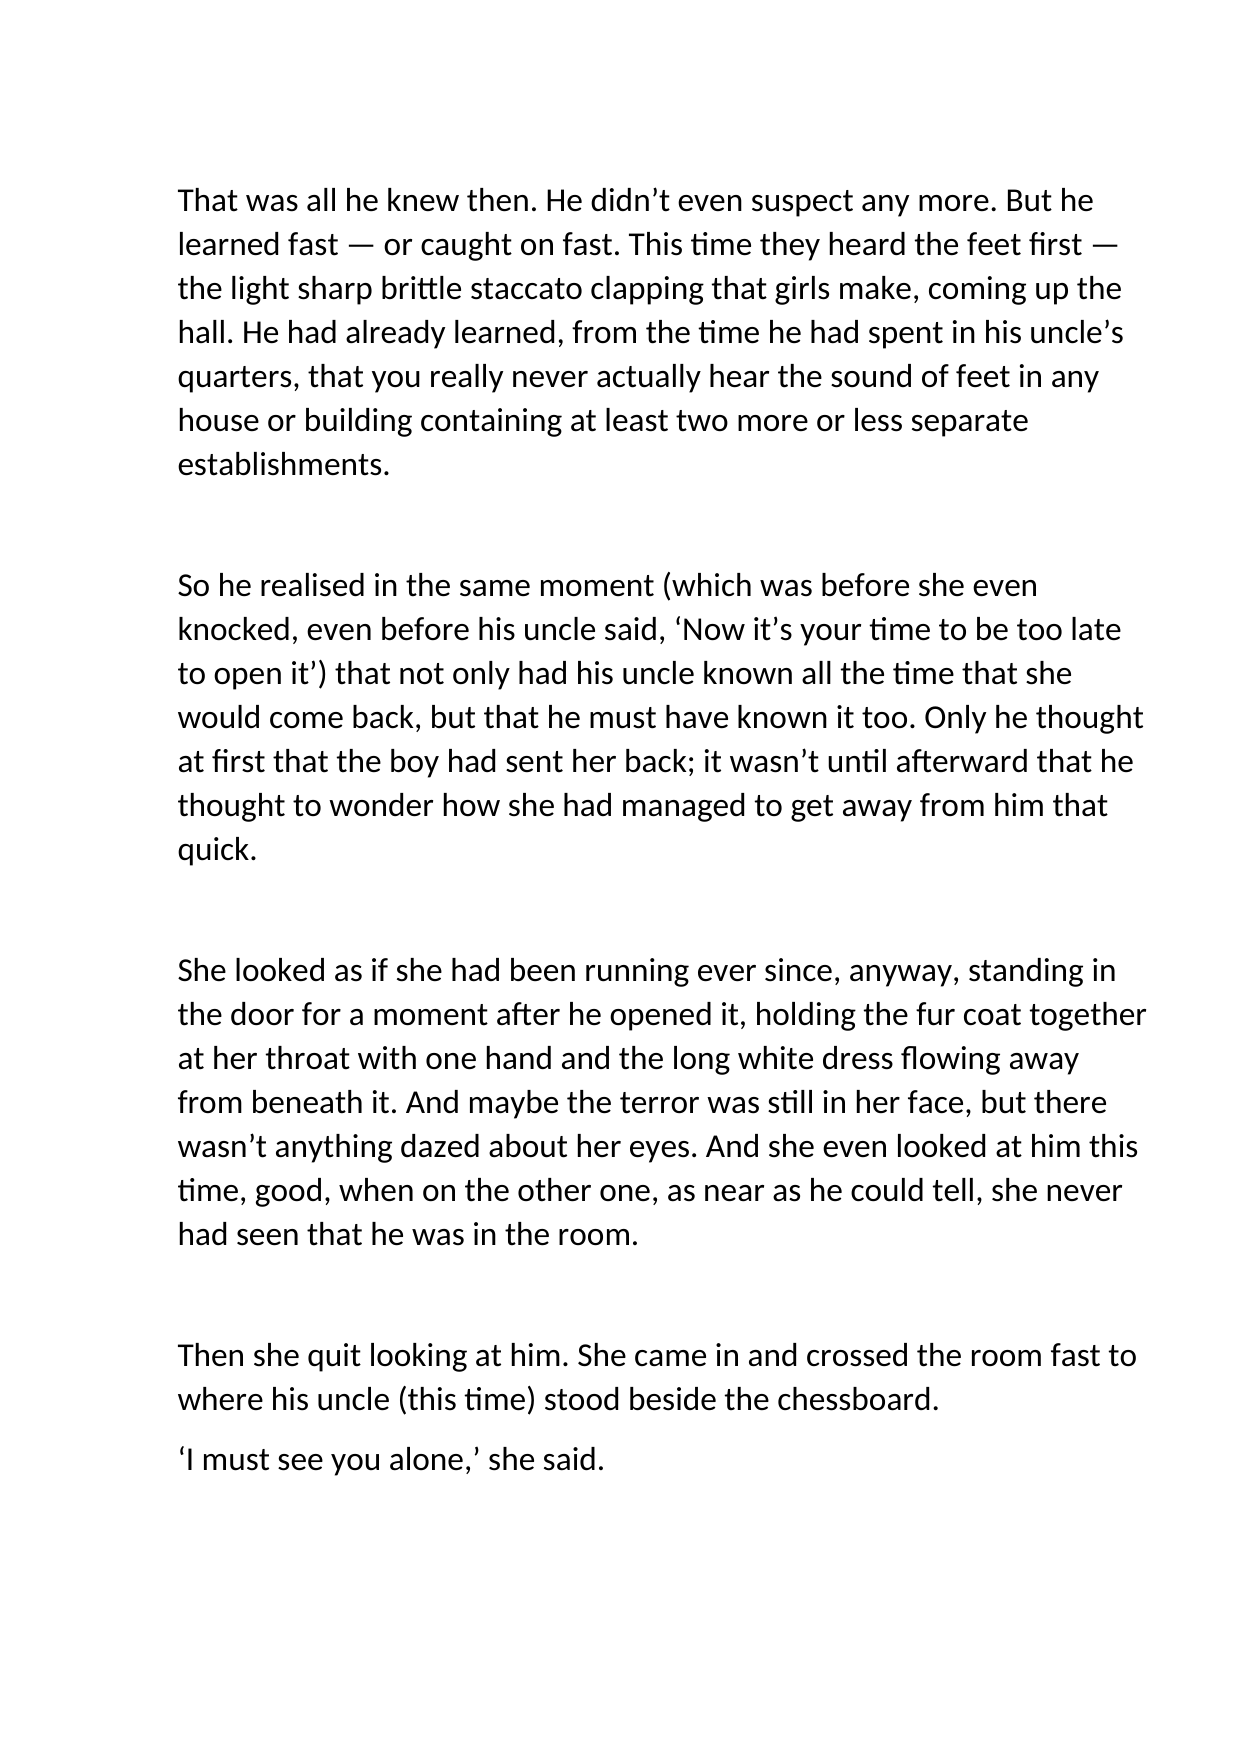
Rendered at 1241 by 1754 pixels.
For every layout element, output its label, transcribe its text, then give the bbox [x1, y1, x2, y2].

text So he realised in the same moment (which was before she even knocked, even before his uncle said, ‘Now it’s your time to be too late to open it’) that not only had his uncle known all the time that she would come back, but that he must have known it too. Only he thought at first that the boy had sent her back; it wasn’t until afterward that he thought to wonder how she had managed to get away from him that quick. [177, 564, 1152, 868]
text She looked as if she had been running ever since, anyway, standing in the door for a moment after he opened it, holding the fur coat together at her throat with one hand and the long white dress flowing away from beneath it. And maybe the terror was still in her face, but there wasn’t anything dazed about her eyes. And she even looked at him this time, good, when on the other one, as near as he could tell, she never had seen that he was in the room. [177, 949, 1152, 1253]
text That was all he knew then. He didn’t even suspect any more. But he learned fast — or caught on fast. This time they heard the feet first — the light sharp brittle staccato clapping that girls make, coming up the hall. He had already learned, from the time he had spent in his uncle’s quarters, that you really never actually hear the sound of feet in any house or building containing at least two more or less separate establishments. [177, 179, 1152, 483]
text ‘I must see you alone,’ she said. [177, 1438, 1152, 1479]
text Then she quit looking at him. She came in and crossed the room fast to where his uncle (this time) stood beside the chessboard. [177, 1334, 1152, 1418]
